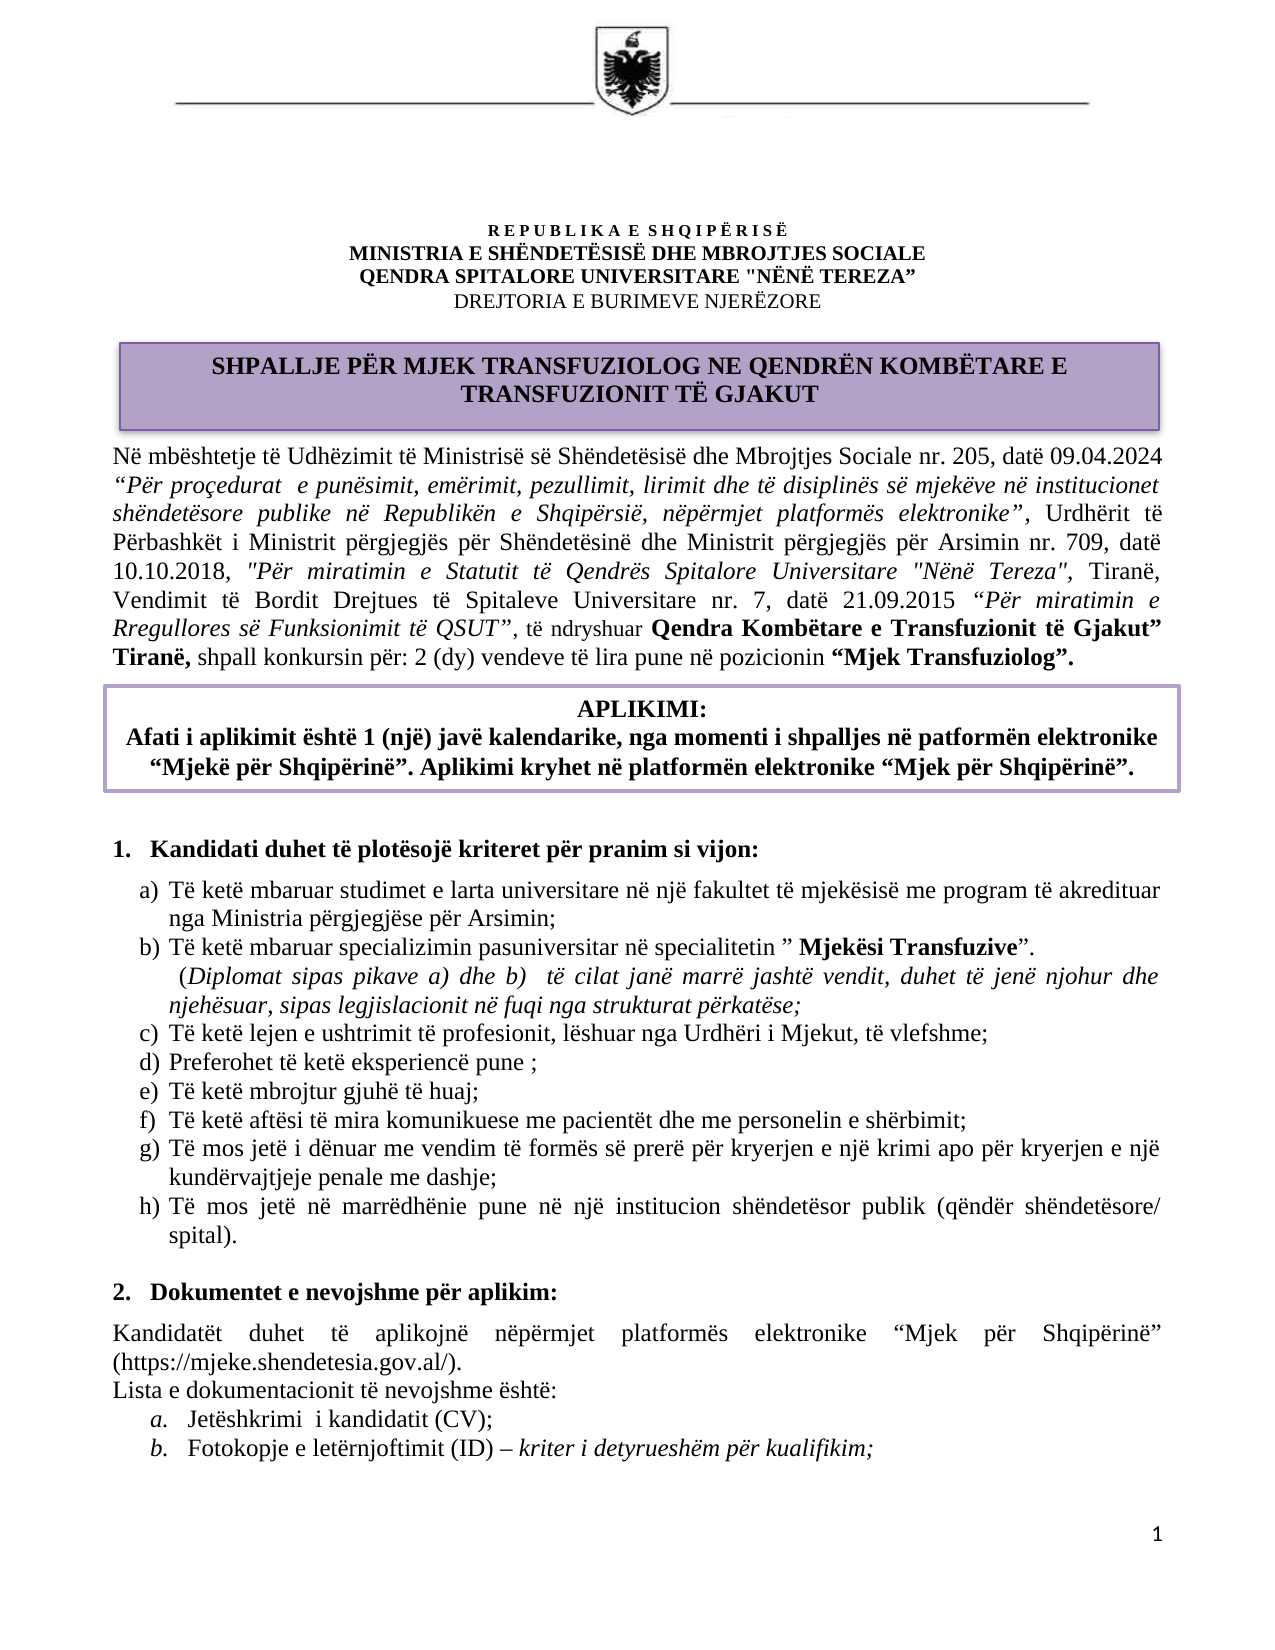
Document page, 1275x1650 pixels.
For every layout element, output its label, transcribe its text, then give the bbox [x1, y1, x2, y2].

text MINISTRIA E SHËNDETËSISË DHE MBROJTJES SOCIALE [112, 240, 1162, 264]
text Në mbështetje të Udhëzimit të Ministrisë së Shëndetësisë dhe Mbrojtjes Sociale nr. 205, datë 09.04.2024 “Për proçedurat e punësimit, emërimit, pezullimit, lirimit dhe të disiplinës së mjekëve në institucionet shëndetësore publike në Republikën e Shqipërsië, nëpërmjet platformës elektronike”, Urdhërit të Përbashkët i Ministrit përgjegjës për Shëndetësinë dhe Ministrit përgjegjës për Arsimin nr. 709, datë 10.10.2018, "Për miratimin e Statutit të Qendrës Spitalore Universitare "Nënë Tereza", Tiranë, Vendimit të Bordit Drejtues të Spitaleve Universitare nr. 7, datë 21.09.2015 “Për miratimin e Rregullores së Funksionimit të QSUT”, të ndryshuar Qendra Kombëtare e Transfuzionit të Gjakut” Tiranë, shpall konkursin për: 2 (dy) vendeve të lira pune në pozicionin “Mjek Transfuziolog”. [112, 441, 1162, 671]
picture [167, 19, 1096, 118]
list Të ketë aftësi të mira komunikuese me pacientët dhe me personelin e shërbimit; [139, 1105, 1162, 1133]
text Lista e dokumentacionit të nevojshme është: [112, 1376, 1162, 1404]
text Kandidatët duhet të aplikojnë nëpërmjet platformës elektronike “Mjek për Shqipërinë” (https://mjeke.shendetesia.gov.al/). [112, 1318, 1162, 1376]
text R E P U B L I K A E S H Q I P Ë R I S Ë [112, 221, 1162, 240]
text QENDRA SPITALORE UNIVERSITARE "NËNË TEREZA” [112, 264, 1162, 288]
list Dokumentet e nevojshme për aplikim: [112, 1277, 1162, 1306]
list Të ketë mbaruar studimet e larta universitare në një fakultet të mjekësisë me program të akredituar nga Ministria përgjegjëse për Arsimin; [139, 875, 1162, 932]
list Të ketë mbaruar specializimin pasuniversitar në specialitetin ” Mjekësi Transfuzive”. [139, 932, 1162, 961]
list Jetëshkrimi i kandidatit (CV); [150, 1404, 1162, 1433]
text DREJTORIA E BURIMEVE NJERËZORE [112, 288, 1162, 313]
list Të ketë lejen e ushtrimit të profesionit, lëshuar nga Urdhëri i Mjekut, të vlefshme; [139, 1018, 1162, 1047]
list Të ketë mbrojtur gjuhë të huaj; [139, 1076, 1162, 1105]
list Preferohet të ketë eksperiencë pune ; [139, 1047, 1162, 1076]
list Të mos jetë në marrëdhënie pune në një institucion shëndetësor publik (qëndër shëndetësore/ spital). [139, 1191, 1162, 1248]
text (Diplomat sipas pikave a) dhe b) të cilat janë marrë jashtë vendit, duhet të jenë njohur dhe njehësuar, sipas legjislacionit në fuqi nga strukturat përkatëse; [169, 961, 1162, 1018]
list Të mos jetë i dënuar me vendim të formës së prerë për kryerjen e një krimi apo për kryerjen e një kundërvajtjeje penale me dashje; [139, 1133, 1162, 1191]
list Kandidati duhet të plotësojë kriteret për pranim si vijon: [112, 834, 1162, 863]
list Fotokopje e letërnjoftimit (ID) – kriter i detyrueshëm për kualifikim; [150, 1433, 1162, 1462]
